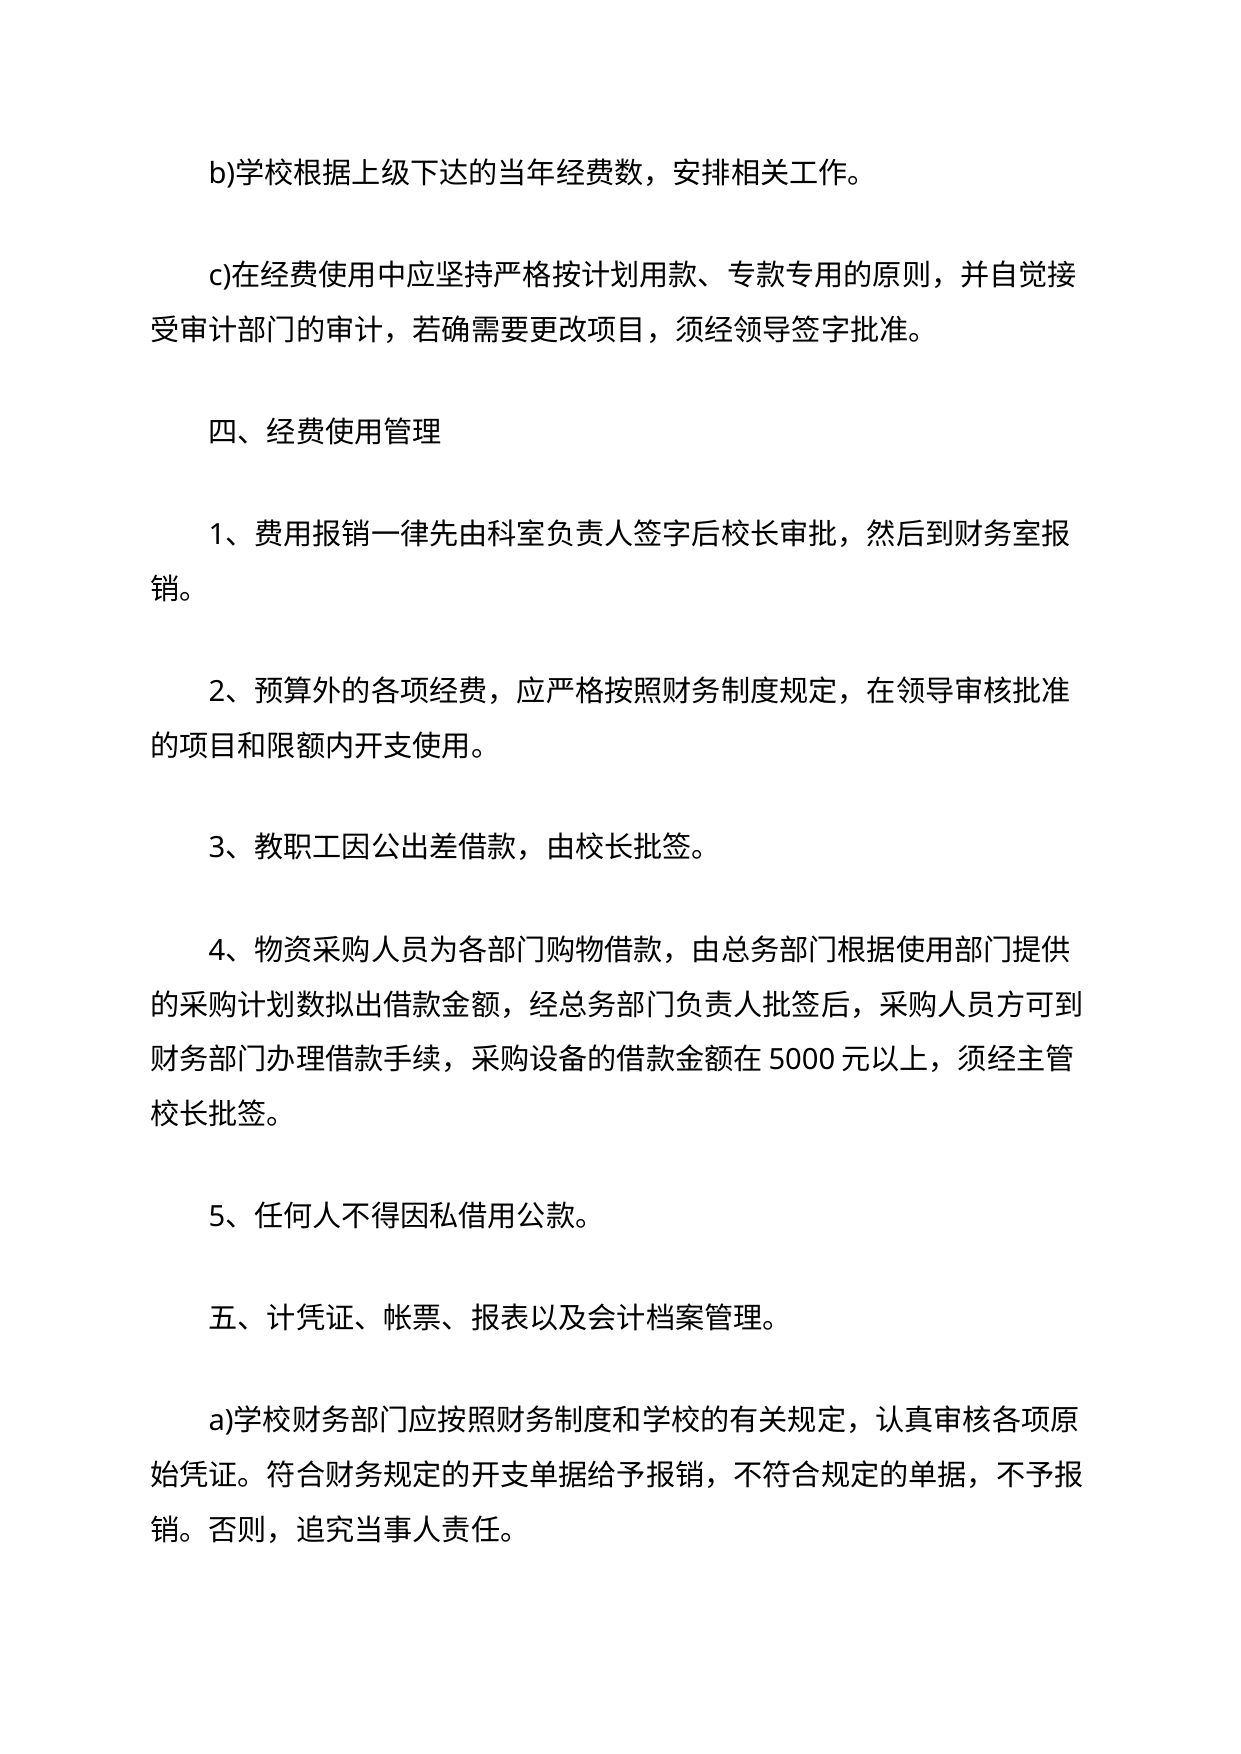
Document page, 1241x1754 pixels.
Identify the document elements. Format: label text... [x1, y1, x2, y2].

text 五、计凭证、帐票、报表以及会计档案管理。 [150, 1295, 1090, 1337]
text 3、教职工因公出差借款，由校长批签。 [150, 824, 1090, 866]
text 5、任何人不得因私借用公款。 [150, 1193, 1090, 1235]
text 4、物资采购人员为各部门购物借款，由总务部门根据使用部门提供的采购计划数拟出借款金额，经总务部门负责人批签后，采购人员方可到财务部门办理借款手续，采购设备的借款金额在5000元以上，须经主管校长批签。 [150, 926, 1090, 1133]
text 四、经费使用管理 [150, 409, 1090, 451]
text 1、费用报销一律先由科室负责人签字后校长审批，然后到财务室报销。 [150, 511, 1090, 608]
text a)学校财务部门应按照财务制度和学校的有关规定，认真审核各项原始凭证。符合财务规定的开支单据给予报销，不符合规定的单据，不予报销。否则，追究当事人责任。 [150, 1396, 1090, 1549]
text c)在经费使用中应坚持严格按计划用款、专款专用的原则，并自觉接受审计部门的审计，若确需要更改项目，须经领导签字批准。 [150, 252, 1090, 349]
text 2、预算外的各项经费，应严格按照财务制度规定，在领导审核批准的项目和限额内开支使用。 [150, 667, 1090, 764]
text b)学校根据上级下达的当年经费数，安排相关工作。 [150, 150, 1090, 192]
